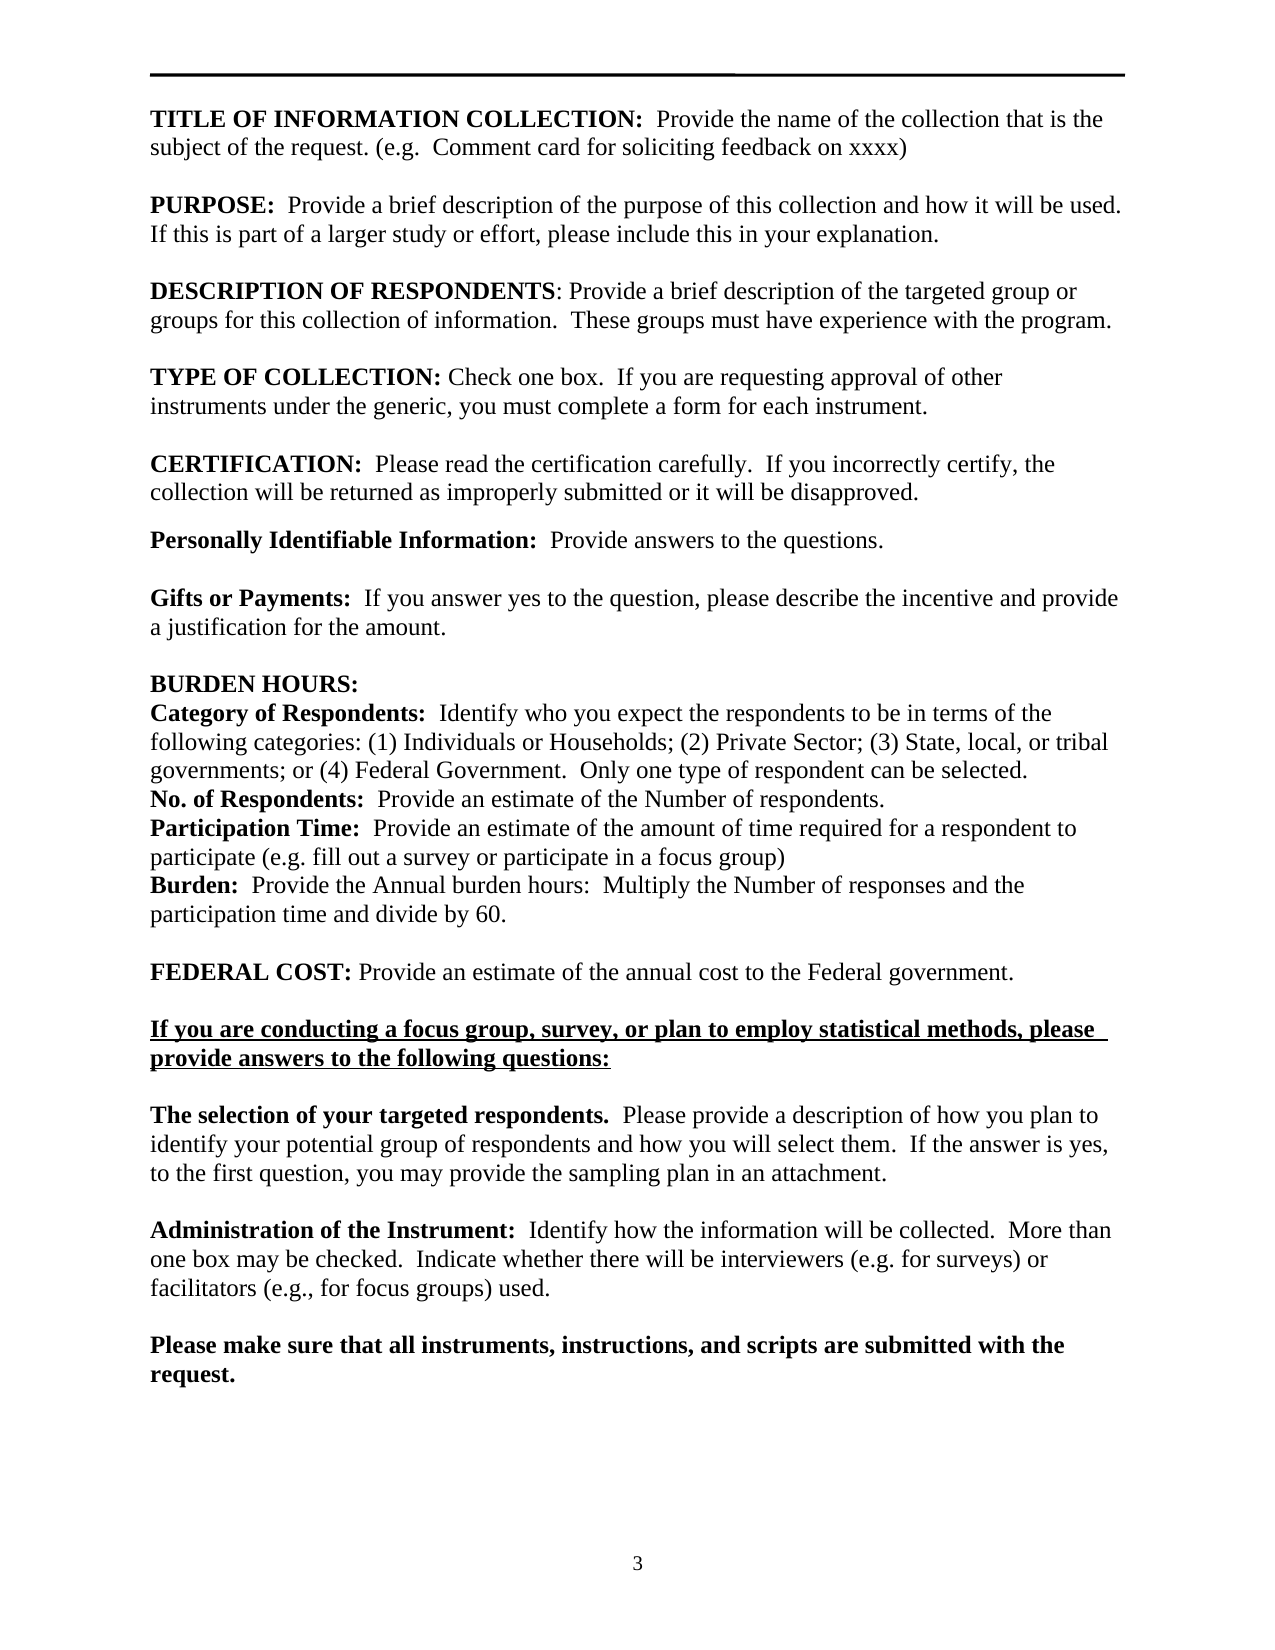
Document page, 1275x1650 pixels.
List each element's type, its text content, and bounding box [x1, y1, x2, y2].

text Personally Identifiable Information: Provide answers to the questions. [150, 525, 1125, 554]
text Please make sure that all instruments, instructions, and scripts are submitted with the request. [150, 1330, 1125, 1388]
text BURDEN HOURS: [150, 669, 1125, 698]
text If you are conducting a focus group, survey, or plan to employ statistical methods, please provide answers to the following questions: [150, 1014, 1125, 1072]
text The selection of your targeted respondents. Please provide a description of how you plan to identify your potential group of respondents and how you will select them. If the answer is yes, to the first question, you may provide the sampling plan in an attachment. [150, 1100, 1125, 1187]
text No. of Respondents: Provide an estimate of the Number of respondents. [150, 784, 1125, 813]
text FEDERAL COST: Provide an estimate of the annual cost to the Federal government. [150, 957, 1125, 985]
text TITLE OF INFORMATION COLLECTION: Provide the name of the collection that is the subject of the request. (e.g. Comment card for soliciting feedback on xxxx) [150, 104, 1125, 161]
text CERTIFICATION: Please read the certification carefully. If you incorrectly certify, the collection will be returned as improperly submitted or it will be disapproved. [150, 449, 1125, 506]
text Participation Time: Provide an estimate of the amount of time required for a respondent to participate (e.g. fill out a survey or participate in a focus group) [150, 813, 1125, 870]
text Administration of the Instrument: Identify how the information will be collected. More than one box may be checked. Indicate whether there will be interviewers (e.g. for surveys) or facilitators (e.g., for focus groups) used. [150, 1215, 1125, 1302]
text PURPOSE: Provide a brief description of the purpose of this collection and how it will be used. If this is part of a larger study or effort, please include this in your explanation. [150, 190, 1125, 247]
text DESCRIPTION OF RESPONDENTS: Provide a brief description of the targeted group or groups for this collection of information. These groups must have experience with the program. [150, 276, 1125, 334]
text Burden: Provide the Annual burden hours: Multiply the Number of responses and the participation time and divide by 60. [150, 870, 1125, 928]
text TYPE OF COLLECTION: Check one box. If you are requesting approval of other instruments under the generic, you must complete a form for each instrument. [150, 362, 1125, 420]
list Gifts or Payments: If you answer yes to the question, please describe the incentive and provide a justification for the amount. [150, 583, 1125, 640]
text Category of Respondents: Identify who you expect the respondents to be in terms of the following categories: (1) Individuals or Households; (2) Private Sector; (3) State, local, or tribal governments; or (4) Federal Government. Only one type of respondent can be selected. [150, 698, 1125, 784]
